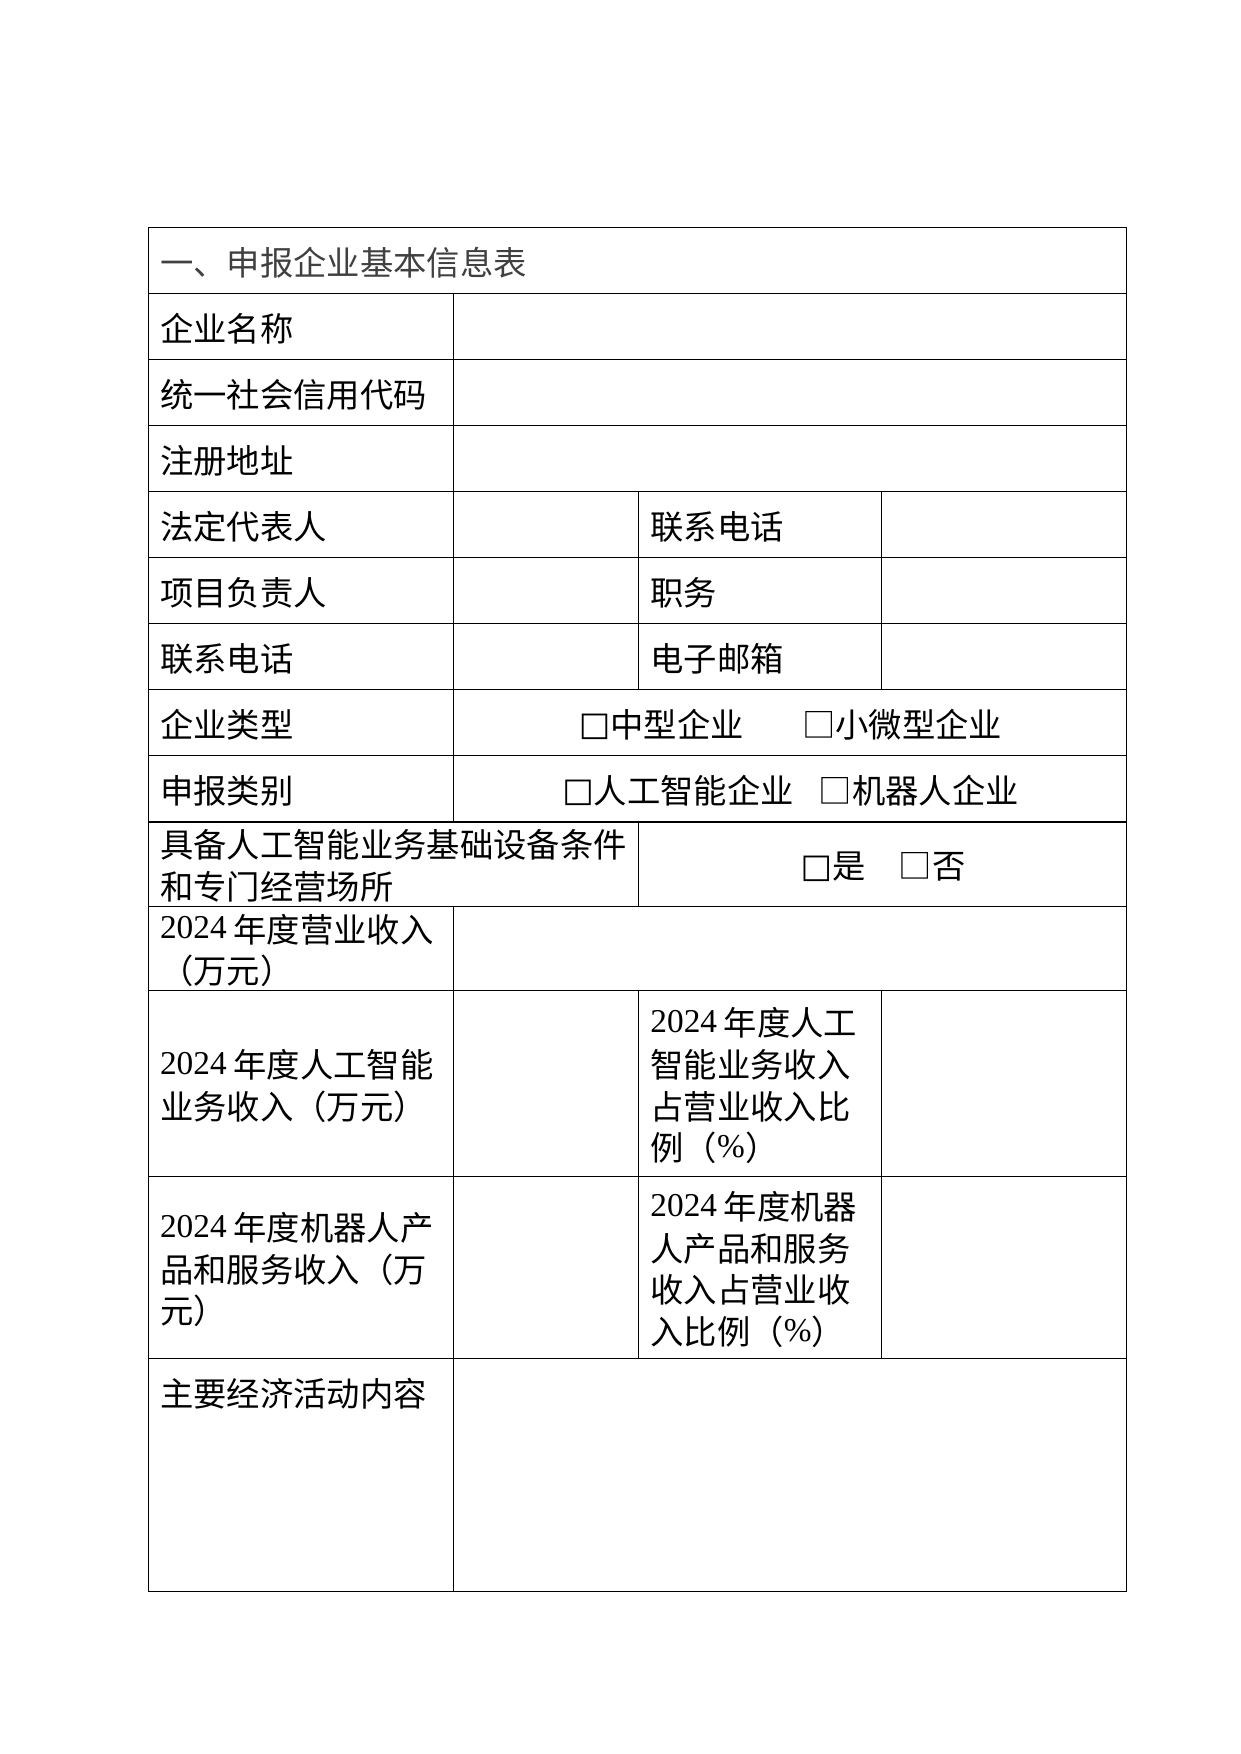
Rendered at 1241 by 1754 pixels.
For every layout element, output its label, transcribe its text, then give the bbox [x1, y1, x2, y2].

table_cell 联系电话 [639, 492, 881, 557]
table_cell 企业名称 [149, 294, 453, 359]
table_cell [454, 1177, 638, 1358]
table_cell 职务 [639, 558, 881, 623]
table_cell [882, 624, 1126, 689]
table_cell 项目负责人 [149, 558, 453, 623]
table_cell □人工智能企业 □机器人企业 [454, 756, 1126, 821]
table_cell 申报类别 [149, 756, 453, 821]
table_cell 2024年度机器人产品和服务收入占营业收入比例（%） [639, 1177, 881, 1358]
table_cell 注册地址 [149, 426, 453, 491]
table_cell 法定代表人 [149, 492, 453, 557]
table_cell 2024年度机器人产品和服务收入（万元） [149, 1177, 453, 1358]
table_cell 2024年度人工智能业务收入（万元） [149, 991, 453, 1176]
table_cell [454, 624, 638, 689]
table_cell [882, 558, 1126, 623]
table_cell 统一社会信用代码 [149, 360, 453, 425]
table_cell □是 □否 [639, 823, 1126, 906]
table_cell [882, 1177, 1126, 1358]
table_cell 2024年度营业收入（万元） [149, 907, 453, 990]
table_cell [454, 1359, 1126, 1591]
table_cell 具备人工智能业务基础设备条件和专门经营场所 [149, 823, 638, 906]
table_cell 2024年度人工智能业务收入占营业收入比例（%） [639, 991, 881, 1176]
table_cell 企业类型 [149, 690, 453, 755]
table_cell [454, 558, 638, 623]
table_cell [882, 492, 1126, 557]
table_cell [454, 360, 1126, 425]
table_cell [882, 991, 1126, 1176]
table_cell [454, 907, 1126, 990]
table_cell [454, 294, 1126, 359]
table_cell 联系电话 [149, 624, 453, 689]
table_cell [454, 492, 638, 557]
table_header 一、申报企业基本信息表 [149, 228, 1126, 293]
table_cell 主要经济活动内容 [149, 1359, 453, 1591]
table_cell [454, 991, 638, 1176]
table_cell 电子邮箱 [639, 624, 881, 689]
table_cell □中型企业 □小微型企业 [454, 690, 1126, 755]
table_cell [454, 426, 1126, 491]
